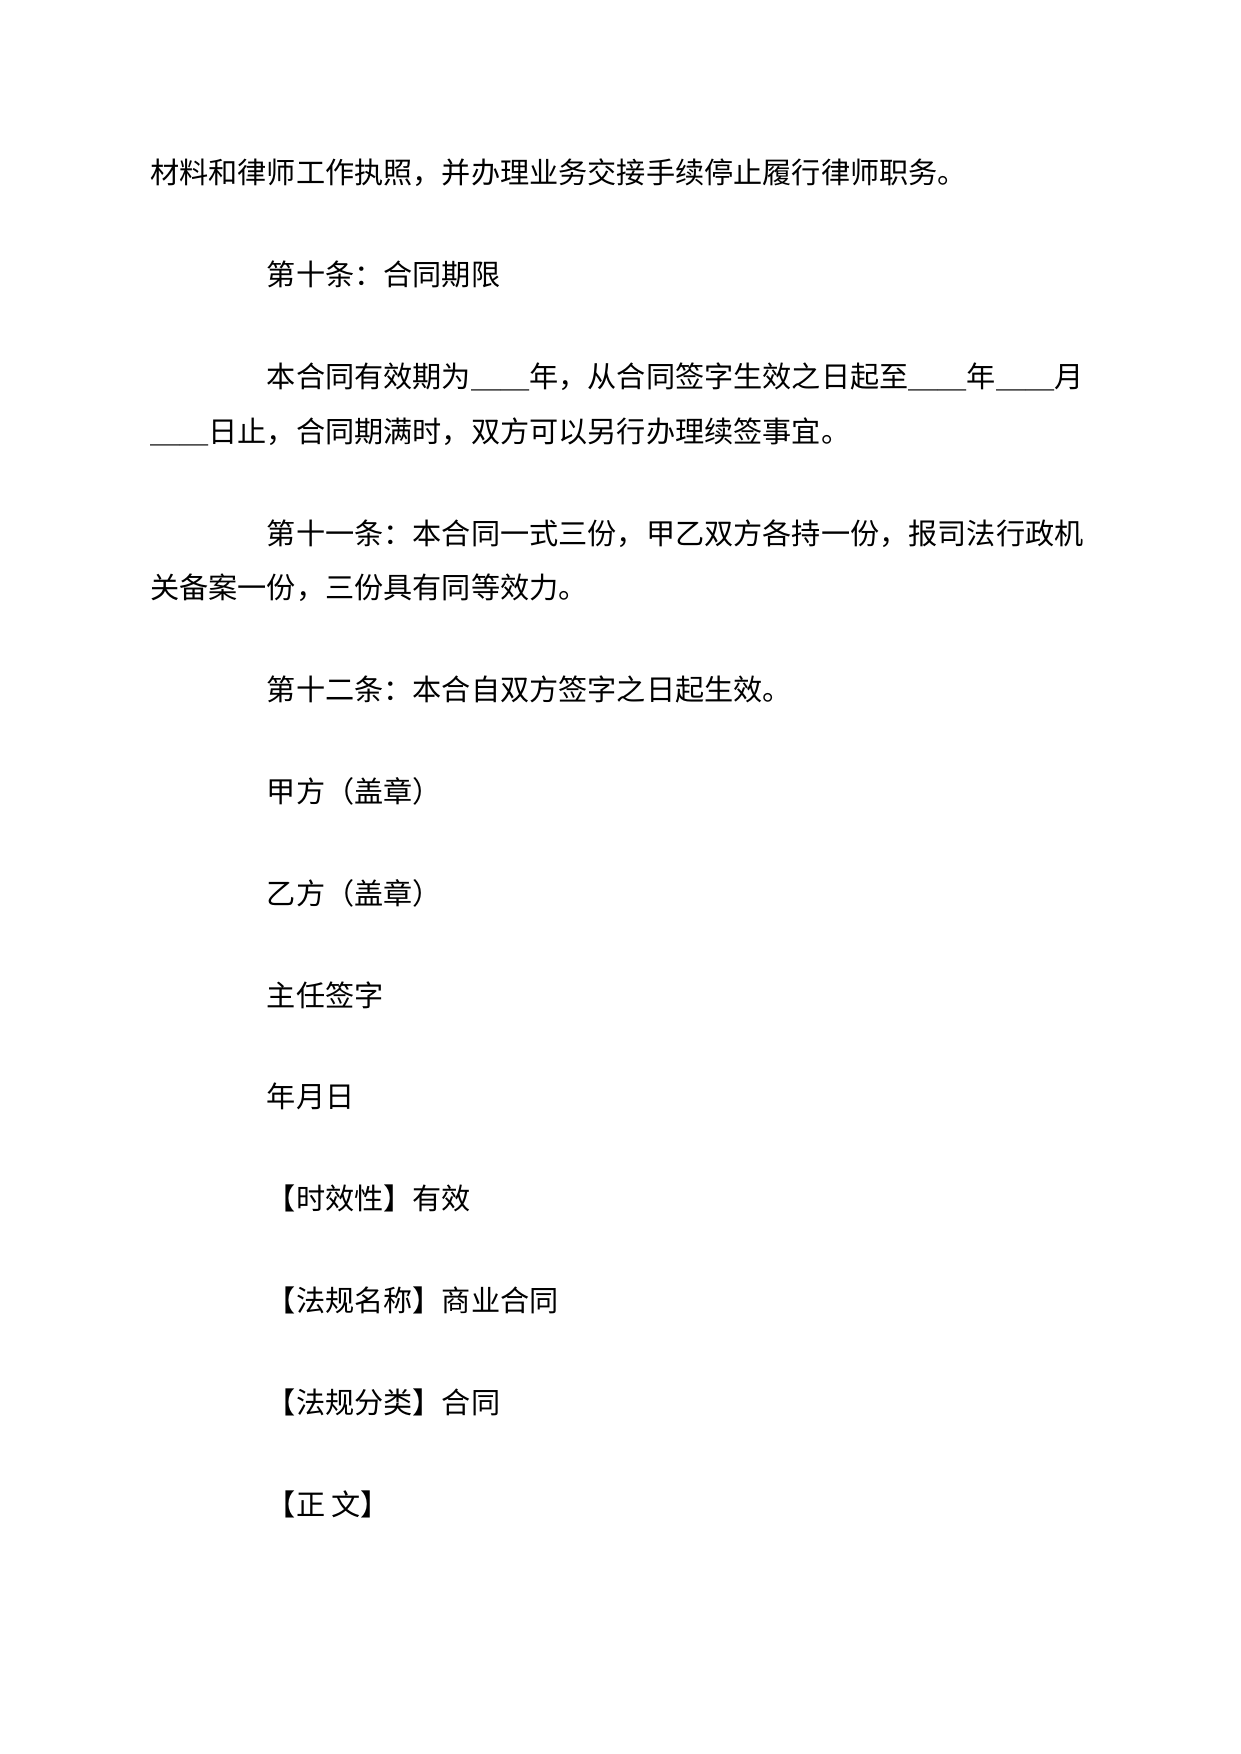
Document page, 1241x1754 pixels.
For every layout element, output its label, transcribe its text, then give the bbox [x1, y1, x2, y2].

text 主任签字 [150, 972, 1090, 1014]
text 第十条：合同期限 [150, 252, 1090, 294]
text 年月日 [150, 1074, 1090, 1116]
text 【正 文】 [150, 1481, 1090, 1523]
text 【法规分类】合同 [150, 1379, 1090, 1422]
text 本合同有效期为＿＿年，从合同签字生效之日起至＿＿年＿＿月＿＿日止，合同期满时，双方可以另行办理续签事宜。 [150, 353, 1090, 451]
text 【法规名称】商业合同 [150, 1277, 1090, 1320]
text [150, 150, 1090, 192]
text 甲方（盖章） [150, 769, 1090, 811]
text 【时效性】有效 [150, 1176, 1090, 1218]
text 第十一条：本合同一式三份，甲乙双方各持一份，报司法行政机关备案一份，三份具有同等效力。 [150, 510, 1090, 607]
text 乙方（盖章） [150, 870, 1090, 913]
text 第十二条：本合自双方签字之日起生效。 [150, 667, 1090, 709]
